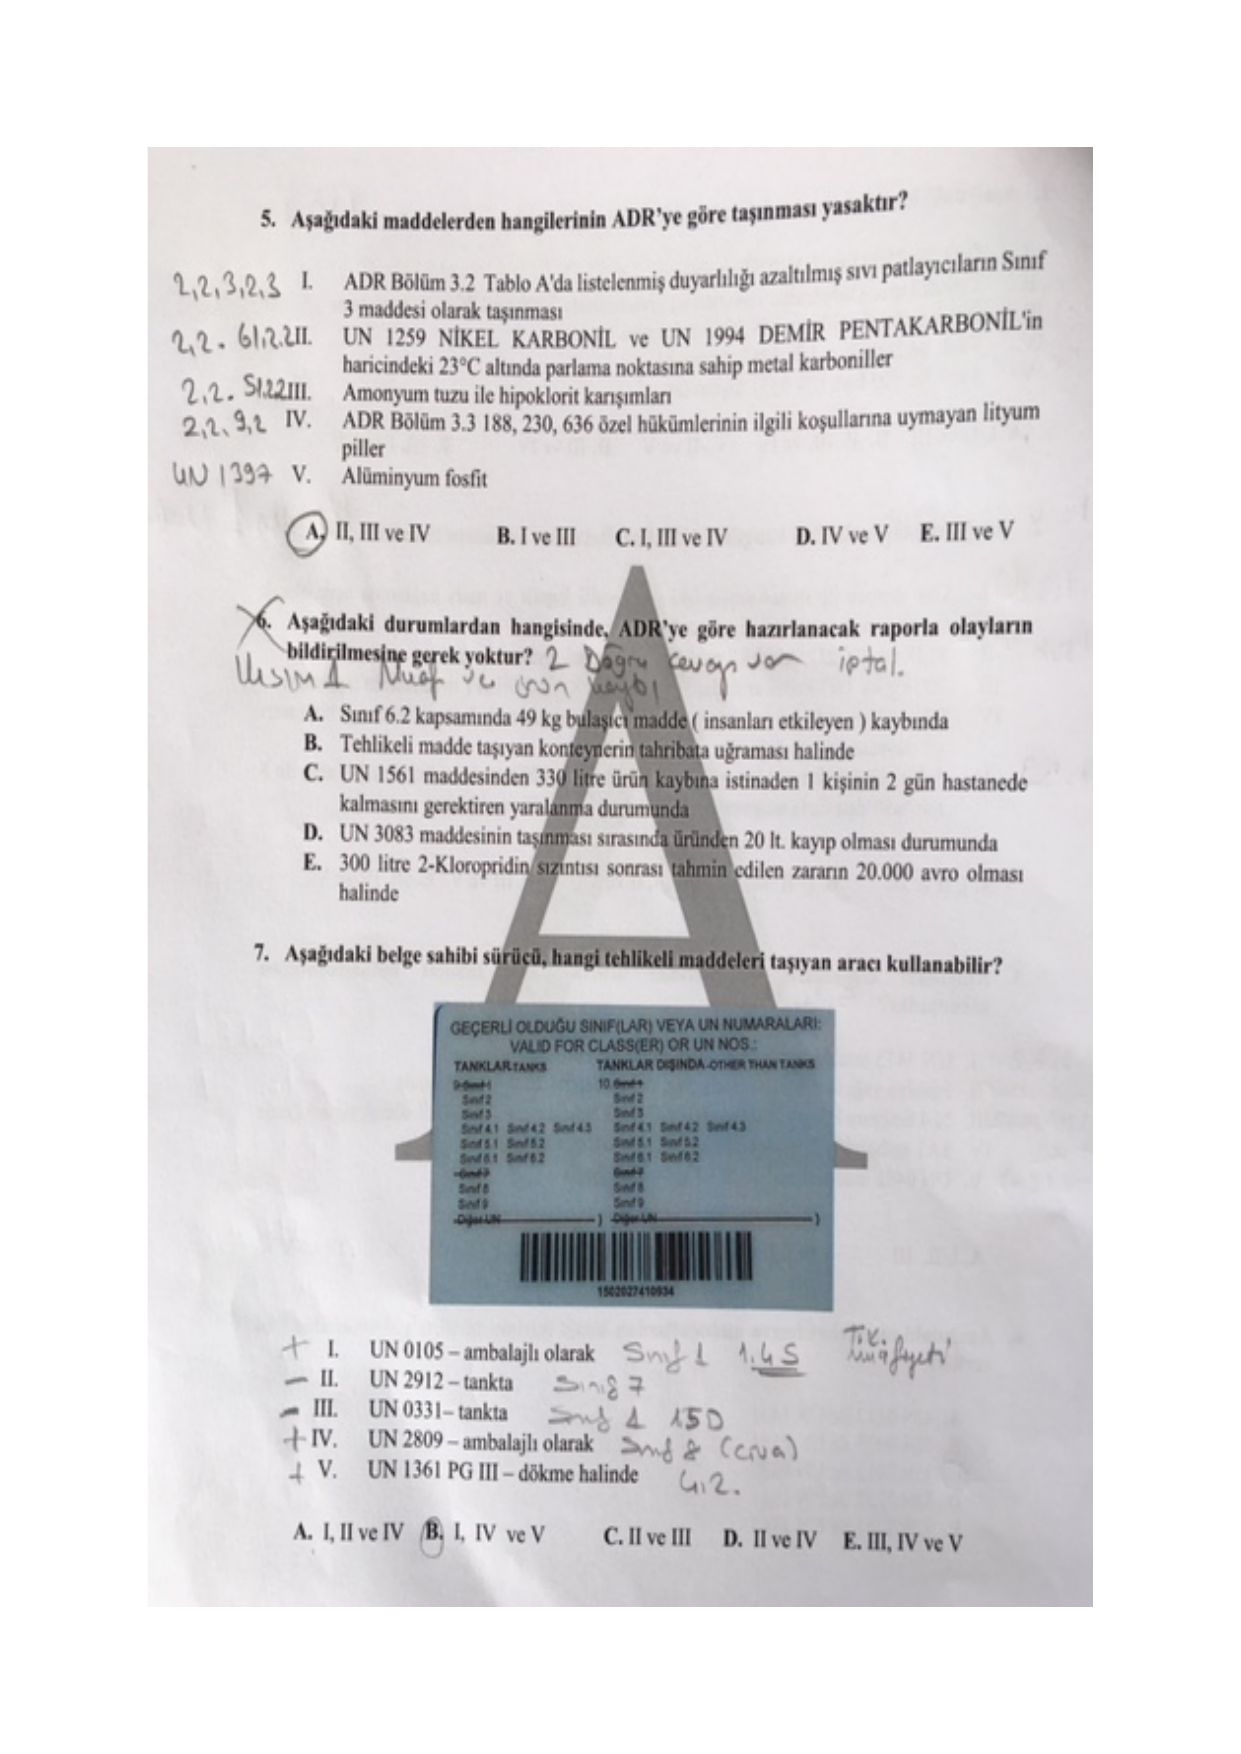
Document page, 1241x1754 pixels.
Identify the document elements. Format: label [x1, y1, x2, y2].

picture [147, 147, 1093, 1607]
